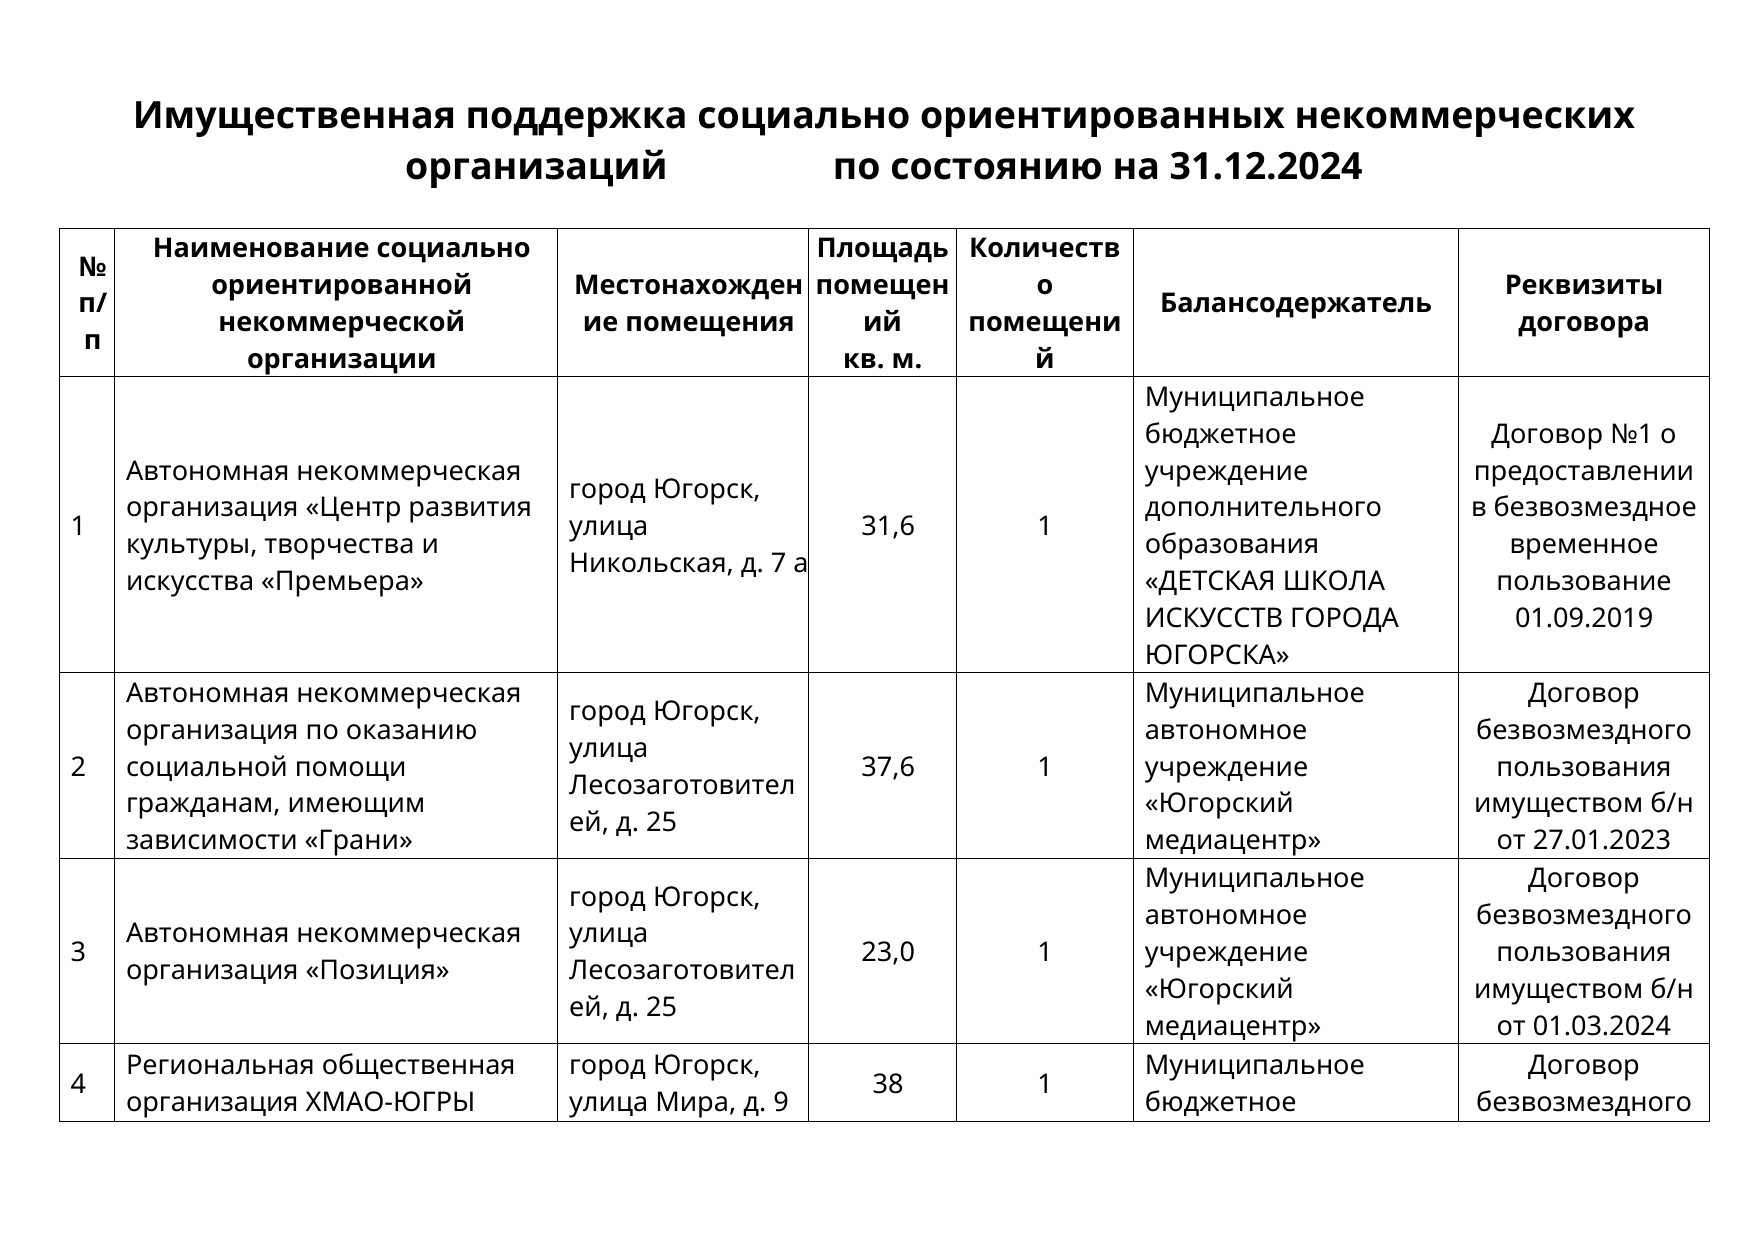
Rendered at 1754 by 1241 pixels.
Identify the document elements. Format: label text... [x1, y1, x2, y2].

table_cell Муниципальное автономное учреждение «Югорский медиацентр» [1134, 859, 1458, 1043]
table_header Имущественная поддержка социально ориентированных некоммерческих организаций по состоянию на 31.12.2024 [59, 89, 1709, 228]
table_cell город Югорск, улица Лесозаготовителей, д. 25 [558, 673, 808, 858]
table_cell Договор безвозмездного пользования имуществом б/н от 27.01.2023 [1459, 673, 1709, 858]
table_cell 23,0 [809, 859, 956, 1043]
table_cell 37,6 [809, 673, 956, 858]
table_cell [115, 1044, 557, 1121]
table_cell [1459, 1044, 1709, 1121]
table_cell Местонахождение помещения [558, 229, 808, 376]
table_cell Автономная некоммерческая организация «Позиция» [115, 859, 557, 1043]
table_cell № п/п [60, 229, 114, 376]
table_cell 4 [60, 1044, 114, 1121]
table_cell город Югорск, улица Лесозаготовителей, д. 25 [558, 859, 808, 1043]
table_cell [1134, 1044, 1458, 1121]
table_cell город Югорск, улица Никольская, д. 7 а [558, 377, 808, 672]
table_cell Реквизиты договора [1459, 229, 1709, 376]
table_cell 2 [60, 673, 114, 858]
table_cell 1 [957, 673, 1133, 858]
table_cell Балансодержатель [1134, 229, 1458, 376]
table_cell Договор безвозмездного пользования имуществом б/н от 01.03.2024 [1459, 859, 1709, 1043]
table_cell 1 [957, 1044, 1133, 1121]
table_cell 38 [809, 1044, 956, 1121]
table_cell 3 [60, 859, 114, 1043]
table_cell Наименование социально ориентированной некоммерческой организации [115, 229, 557, 376]
table_cell 1 [957, 859, 1133, 1043]
table_cell Площадь помещений кв. м. [809, 229, 956, 376]
table_cell 1 [60, 377, 114, 672]
table_cell Автономная некоммерческая организация «Центр развития культуры, творчества и искусства «Премьера» [115, 377, 557, 672]
table_cell Автономная некоммерческая организация по оказанию социальной помощи гражданам, имеющим зависимости «Грани» [115, 673, 557, 858]
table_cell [558, 1044, 808, 1121]
table_cell Договор №1 о предоставлении в безвозмездное временное пользование 01.09.2019 [1459, 377, 1709, 672]
table_cell Муниципальное бюджетное учреждение дополнительного образования «ДЕТСКАЯ ШКОЛА ИСКУССТВ ГОРОДА ЮГОРСКА» [1134, 377, 1458, 672]
table_cell Количество помещений [957, 229, 1133, 376]
table_cell 1 [957, 377, 1133, 672]
table_cell 31,6 [809, 377, 956, 672]
table_cell Муниципальное автономное учреждение «Югорский медиацентр» [1134, 673, 1458, 858]
